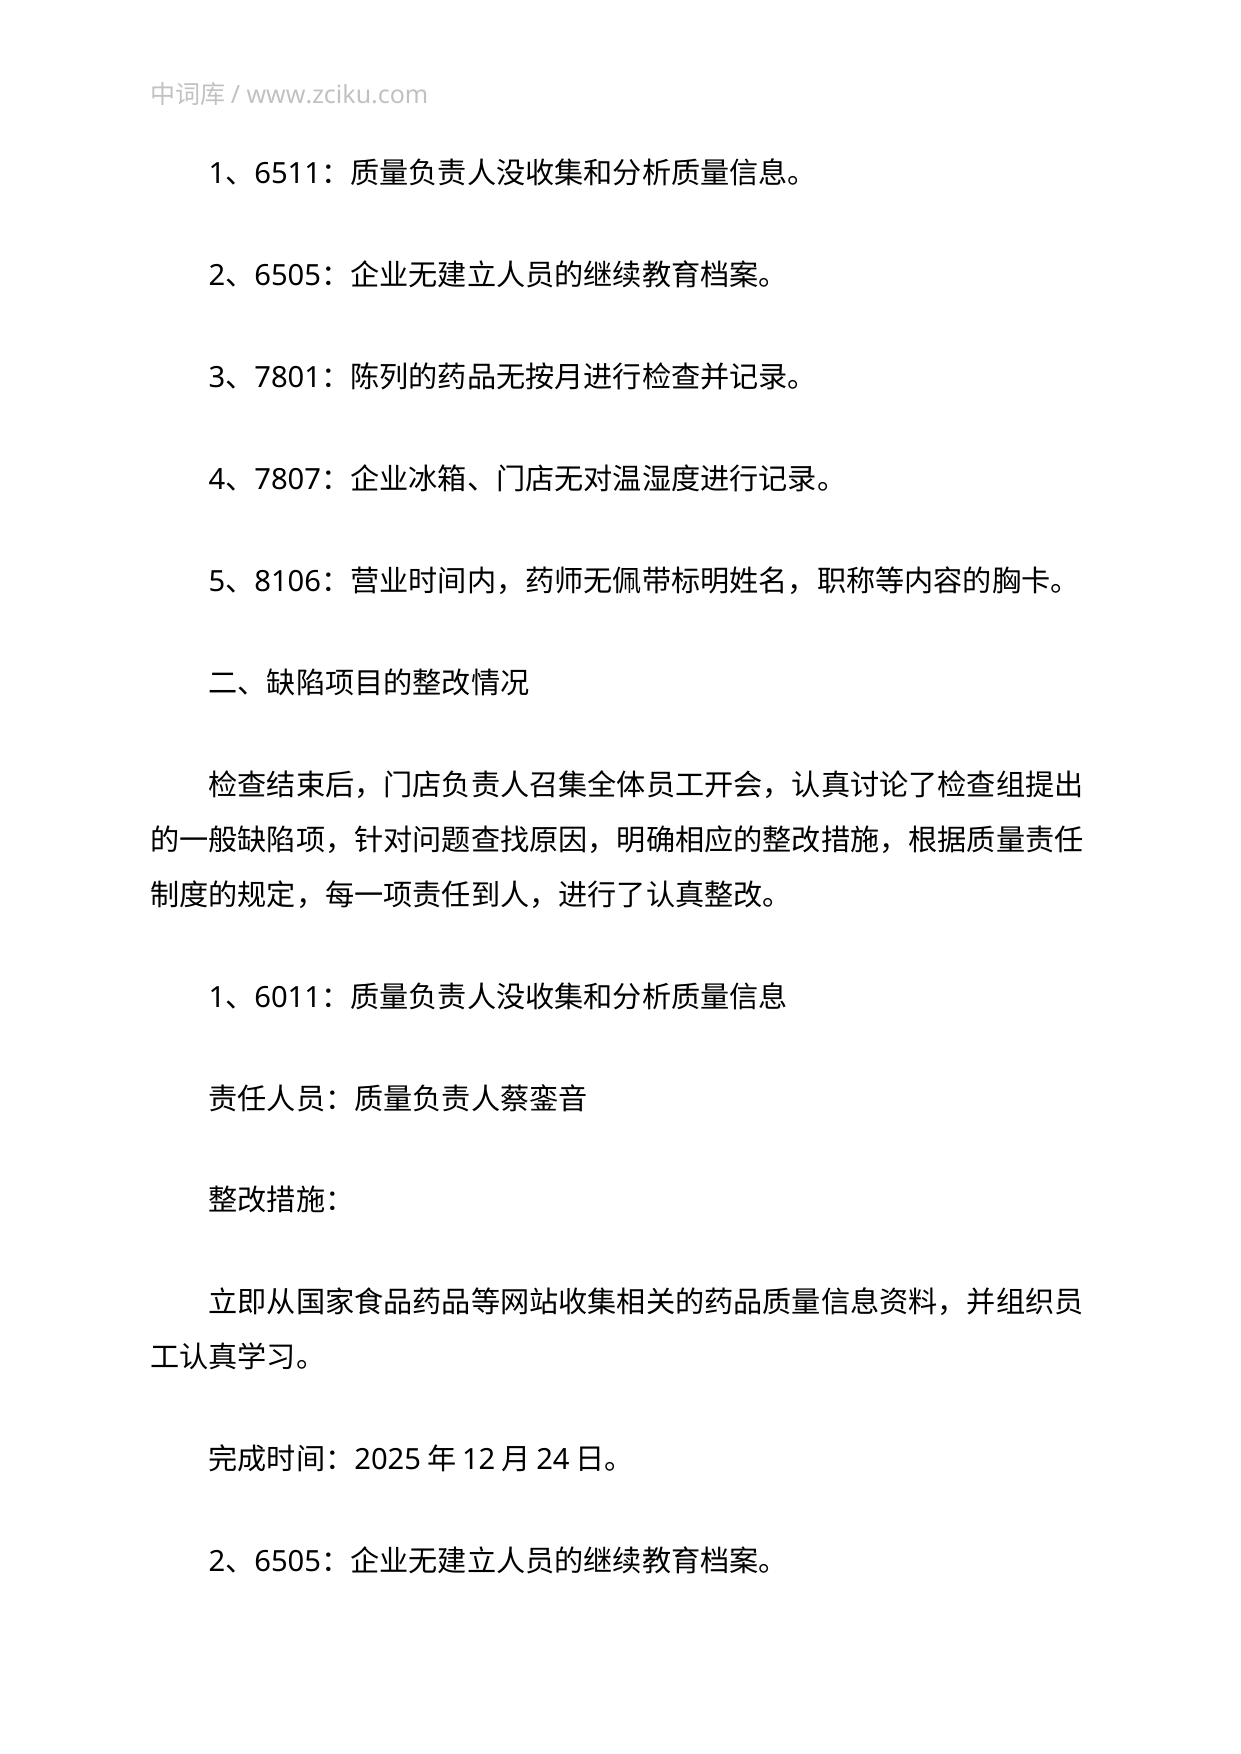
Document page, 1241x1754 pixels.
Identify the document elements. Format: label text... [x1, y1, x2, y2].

text 完成时间：2025年12月24日。 [150, 1435, 1090, 1478]
text 4、7807：企业冰箱、门店无对温湿度进行记录。 [150, 456, 1090, 498]
text 2、6505：企业无建立人员的继续教育档案。 [150, 252, 1090, 294]
text 1、6511：质量负责人没收集和分析质量信息。 [150, 150, 1090, 192]
text 2、6505：企业无建立人员的继续教育档案。 [150, 1537, 1090, 1580]
text 整改措施： [150, 1177, 1090, 1219]
text 二、缺陷项目的整改情况 [150, 660, 1090, 702]
text 立即从国家食品药品等网站收集相关的药品质量信息资料，并组织员工认真学习。 [150, 1279, 1090, 1376]
text 3、7801：陈列的药品无按月进行检查并记录。 [150, 354, 1090, 396]
text 1、6011：质量负责人没收集和分析质量信息 [150, 973, 1090, 1016]
text 检查结束后，门店负责人召集全体员工开会，认真讨论了检查组提出的一般缺陷项，针对问题查找原因，明确相应的整改措施，根据质量责任制度的规定，每一项责任到人，进行了认真整改。 [150, 762, 1090, 914]
text 5、8106：营业时间内，药师无佩带标明姓名，职称等内容的胸卡。 [150, 558, 1090, 600]
text 责任人员：质量负责人蔡銮音 [150, 1075, 1090, 1117]
